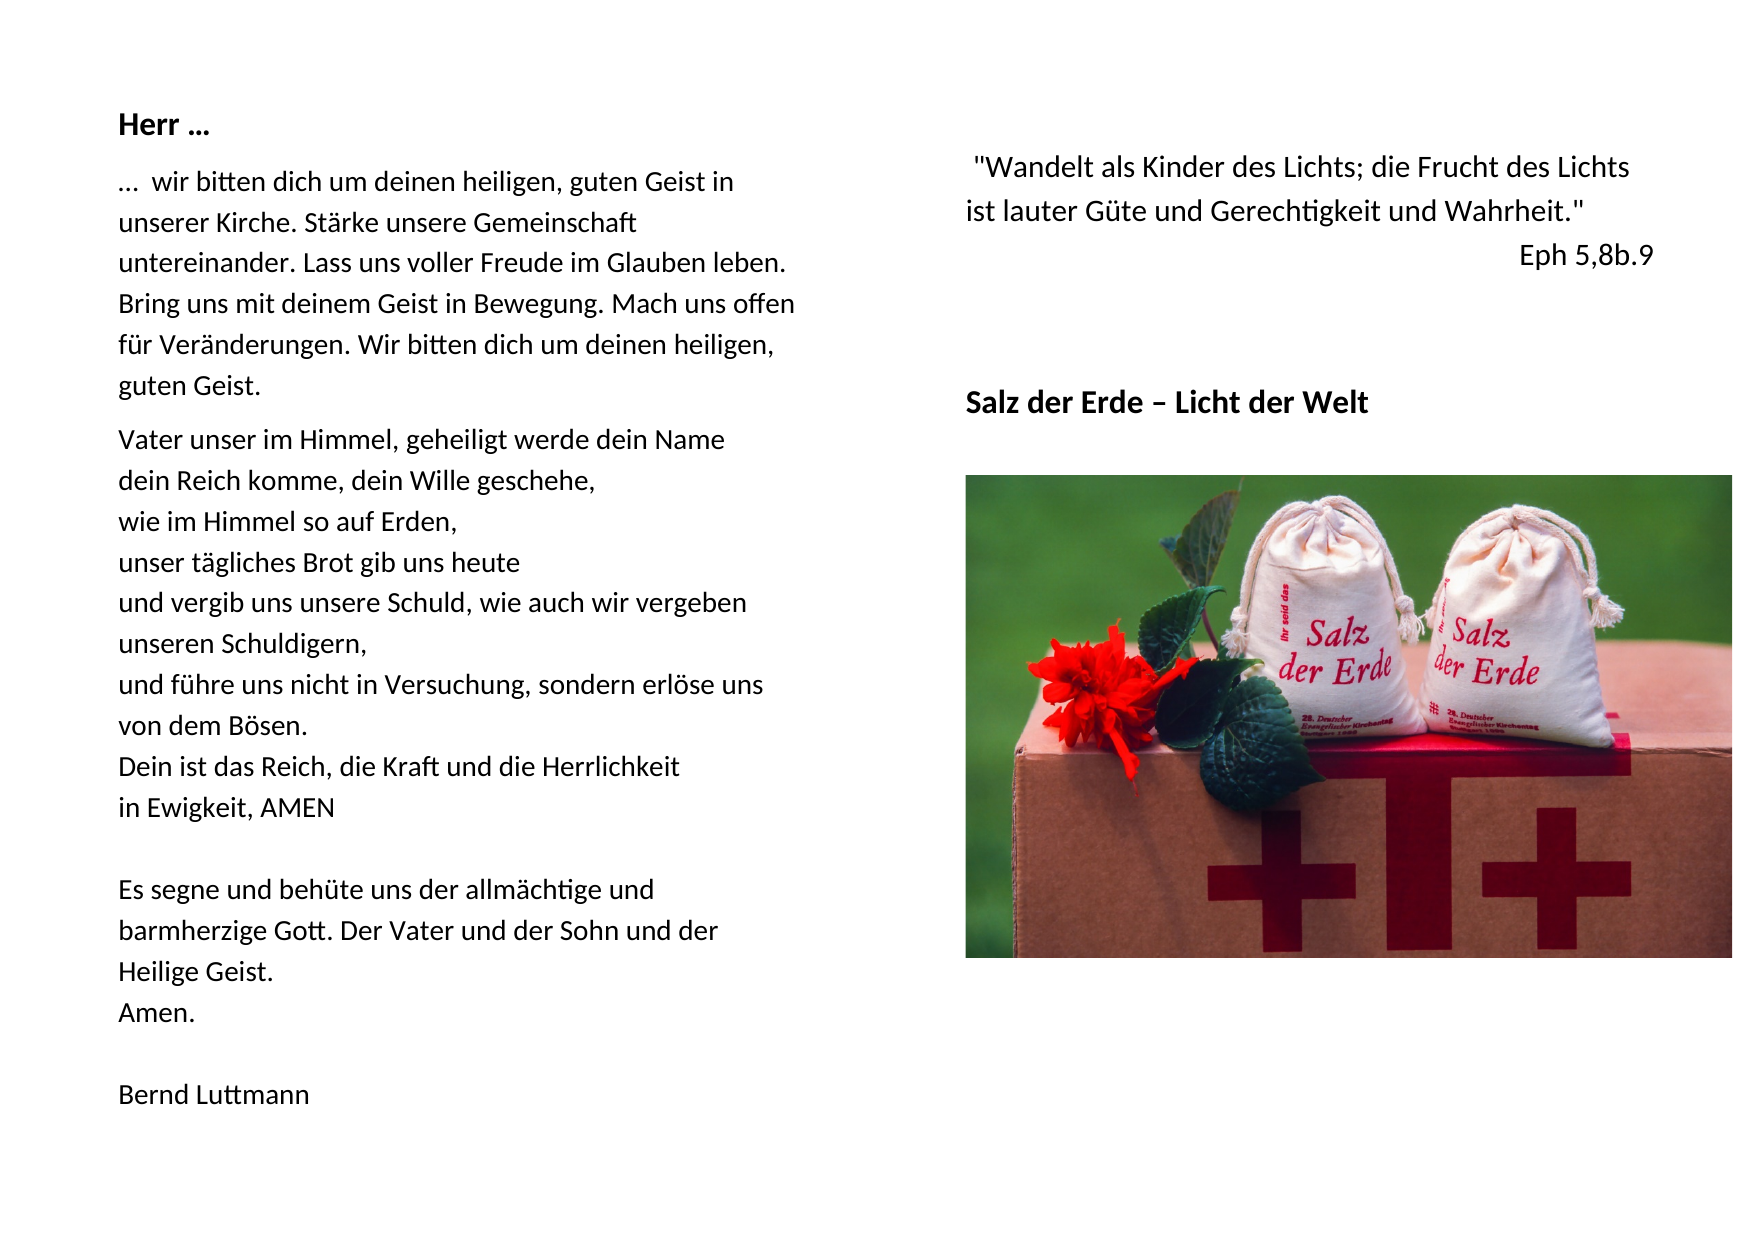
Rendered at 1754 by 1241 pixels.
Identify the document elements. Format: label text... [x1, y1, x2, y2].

text "Wandelt als Kinder des Lichts; die Frucht des Lichts ist lauter Güte und Gerechtigkeit und Wahrheit." [966, 147, 1654, 229]
text Eph 5,8b.9 [966, 235, 1654, 273]
text Amen. [118, 994, 806, 1029]
text unser tägliches Brot gib uns heute [118, 544, 806, 579]
picture [965, 475, 1733, 958]
text Herr … [118, 103, 806, 144]
text Vater unser im Himmel, geheiligt werde dein Name [118, 421, 806, 456]
text und führe uns nicht in Versuchung, sondern erlöse uns von dem Bösen. [118, 666, 806, 743]
text … wir bitten dich um deinen heiligen, guten Geist in unserer Kirche. Stärke unsere Gemeinschaft untereinander. Lass uns voller Freude im Glauben leben. Bring uns mit deinem Geist in Bewegung. Mach uns offen für Veränderungen. Wir bitten dich um deinen heiligen, guten Geist. [118, 163, 806, 403]
text in Ewigkeit, AMEN [118, 789, 806, 825]
text Es segne und behüte uns der allmächtige und barmherzige Gott. Der Vater und der Sohn und der Heilige Geist. [118, 871, 806, 989]
text wie im Himmel so auf Erden, [118, 503, 806, 538]
text Dein ist das Reich, die Kraft und die Herrlichkeit [118, 748, 806, 784]
text Salz der Erde – Licht der Welt [966, 381, 1654, 422]
text dein Reich komme, dein Wille geschehe, [118, 462, 806, 497]
text Bernd Luttmann [118, 1076, 806, 1111]
text und vergib uns unsere Schuld, wie auch wir vergeben unseren Schuldigern, [118, 584, 806, 661]
